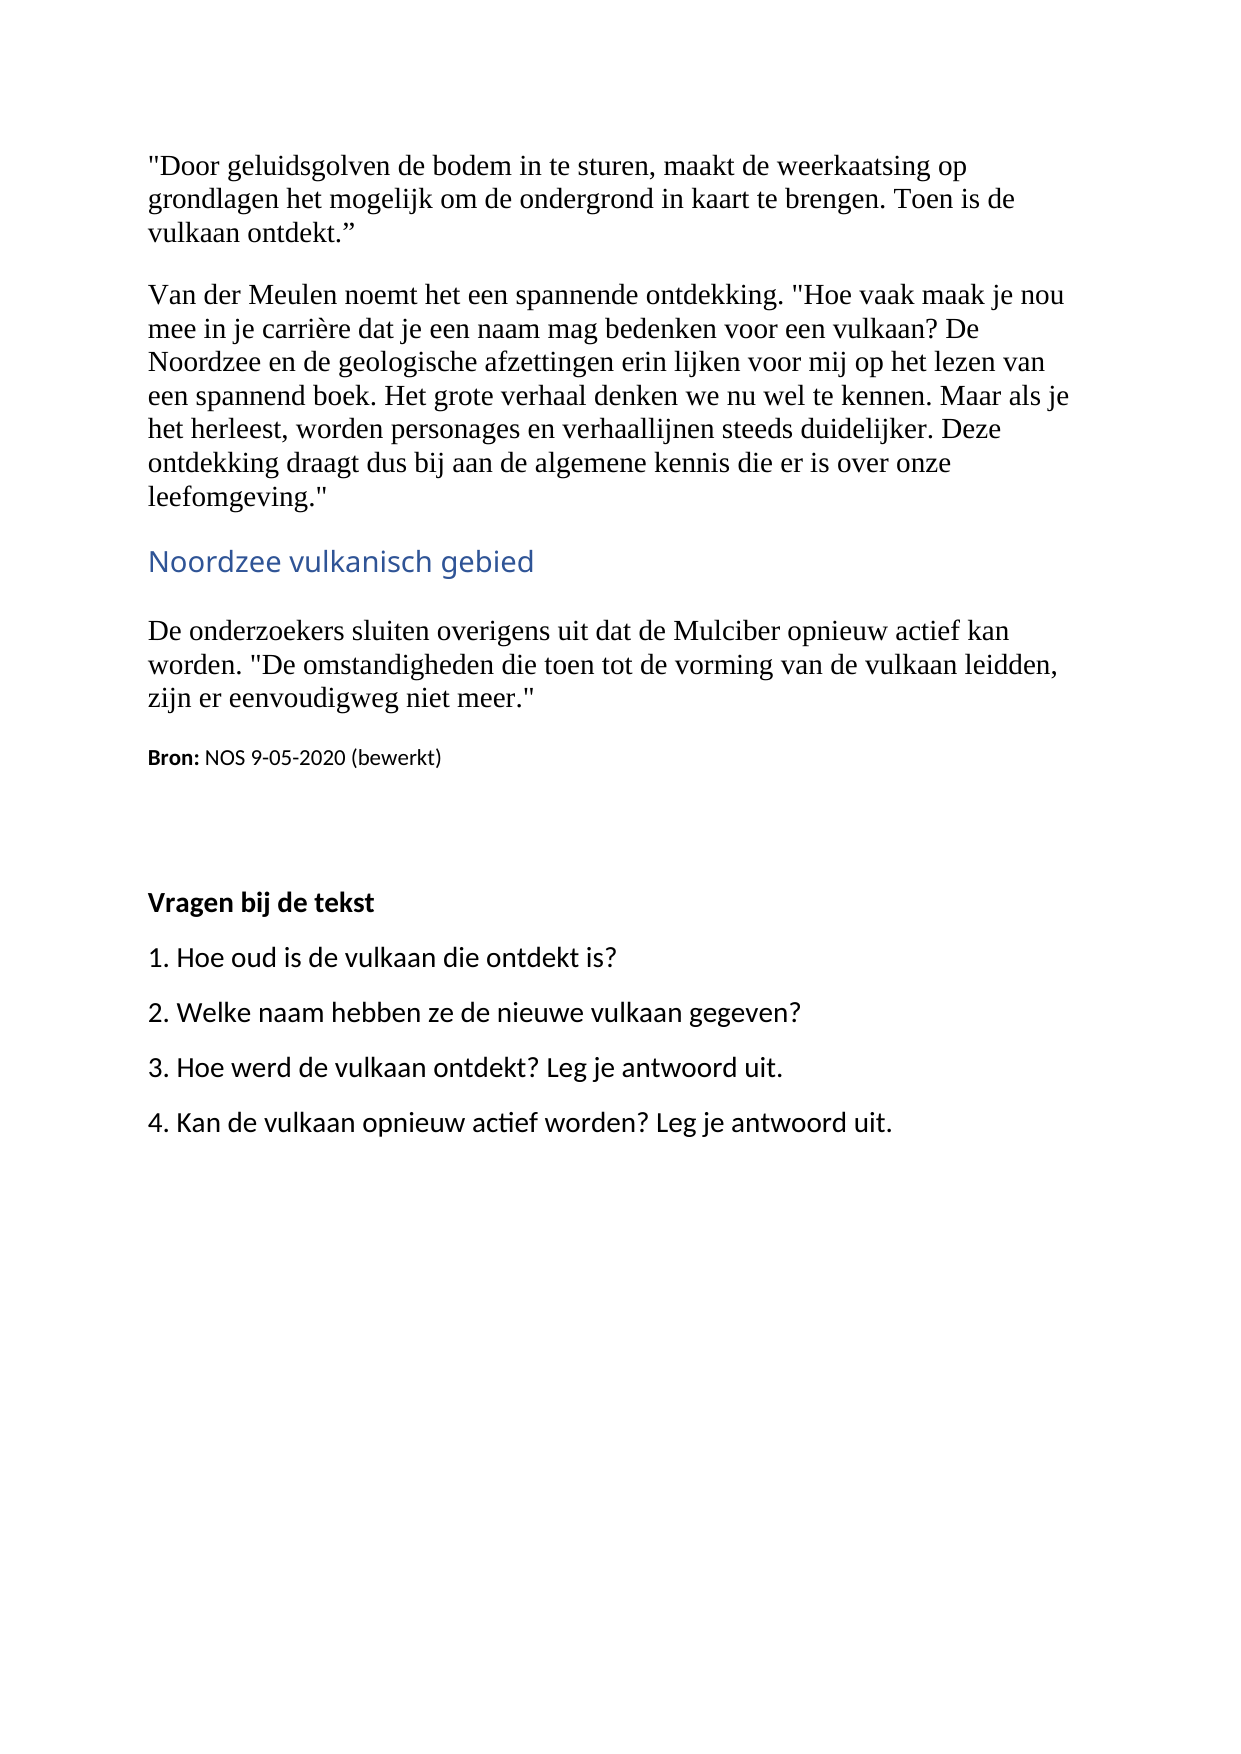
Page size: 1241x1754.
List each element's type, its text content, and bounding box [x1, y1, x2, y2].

text 3. Hoe werd de vulkaan ontdekt? Leg je antwoord uit. [148, 1049, 1093, 1085]
text Van der Meulen noemt het een spannende ontdekking. "Hoe vaak maak je nou mee in je carrière dat je een naam mag bedenken voor een vulkaan? De Noordzee en de geologische afzettingen erin lijken voor mij op het lezen van een spannend boek. Het grote verhaal denken we nu wel te kennen. Maar als je het herleest, worden personages en verhaallijnen steeds duidelijker. Deze ontdekking draagt dus bij aan de algemene kennis die er is over onze leefomgeving." [148, 277, 1093, 512]
text 4. Kan de vulkaan opnieuw actief worden? Leg je antwoord uit. [148, 1104, 1093, 1140]
text 1. Hoe oud is de vulkaan die ontdekt is? [148, 939, 1093, 974]
subtitle Noordzee vulkanisch gebied [148, 541, 1093, 581]
text 2. Welke naam hebben ze de nieuwe vulkaan gegeven? [148, 994, 1093, 1029]
text "Door geluidsgolven de bodem in te sturen, maakt de weerkaatsing op grondlagen het mogelijk om de ondergrond in kaart te brengen. Toen is de vulkaan ontdekt.” [148, 148, 1093, 248]
text Vragen bij de tekst [148, 884, 1093, 919]
text Bron: NOS 9-05-2020 (bewerkt) [148, 743, 1093, 771]
text De onderzoekers sluiten overigens uit dat de Mulciber opnieuw actief kan worden. "De omstandigheden die toen tot de vorming van de vulkaan leidden, zijn er eenvoudigweg niet meer." [148, 613, 1093, 714]
